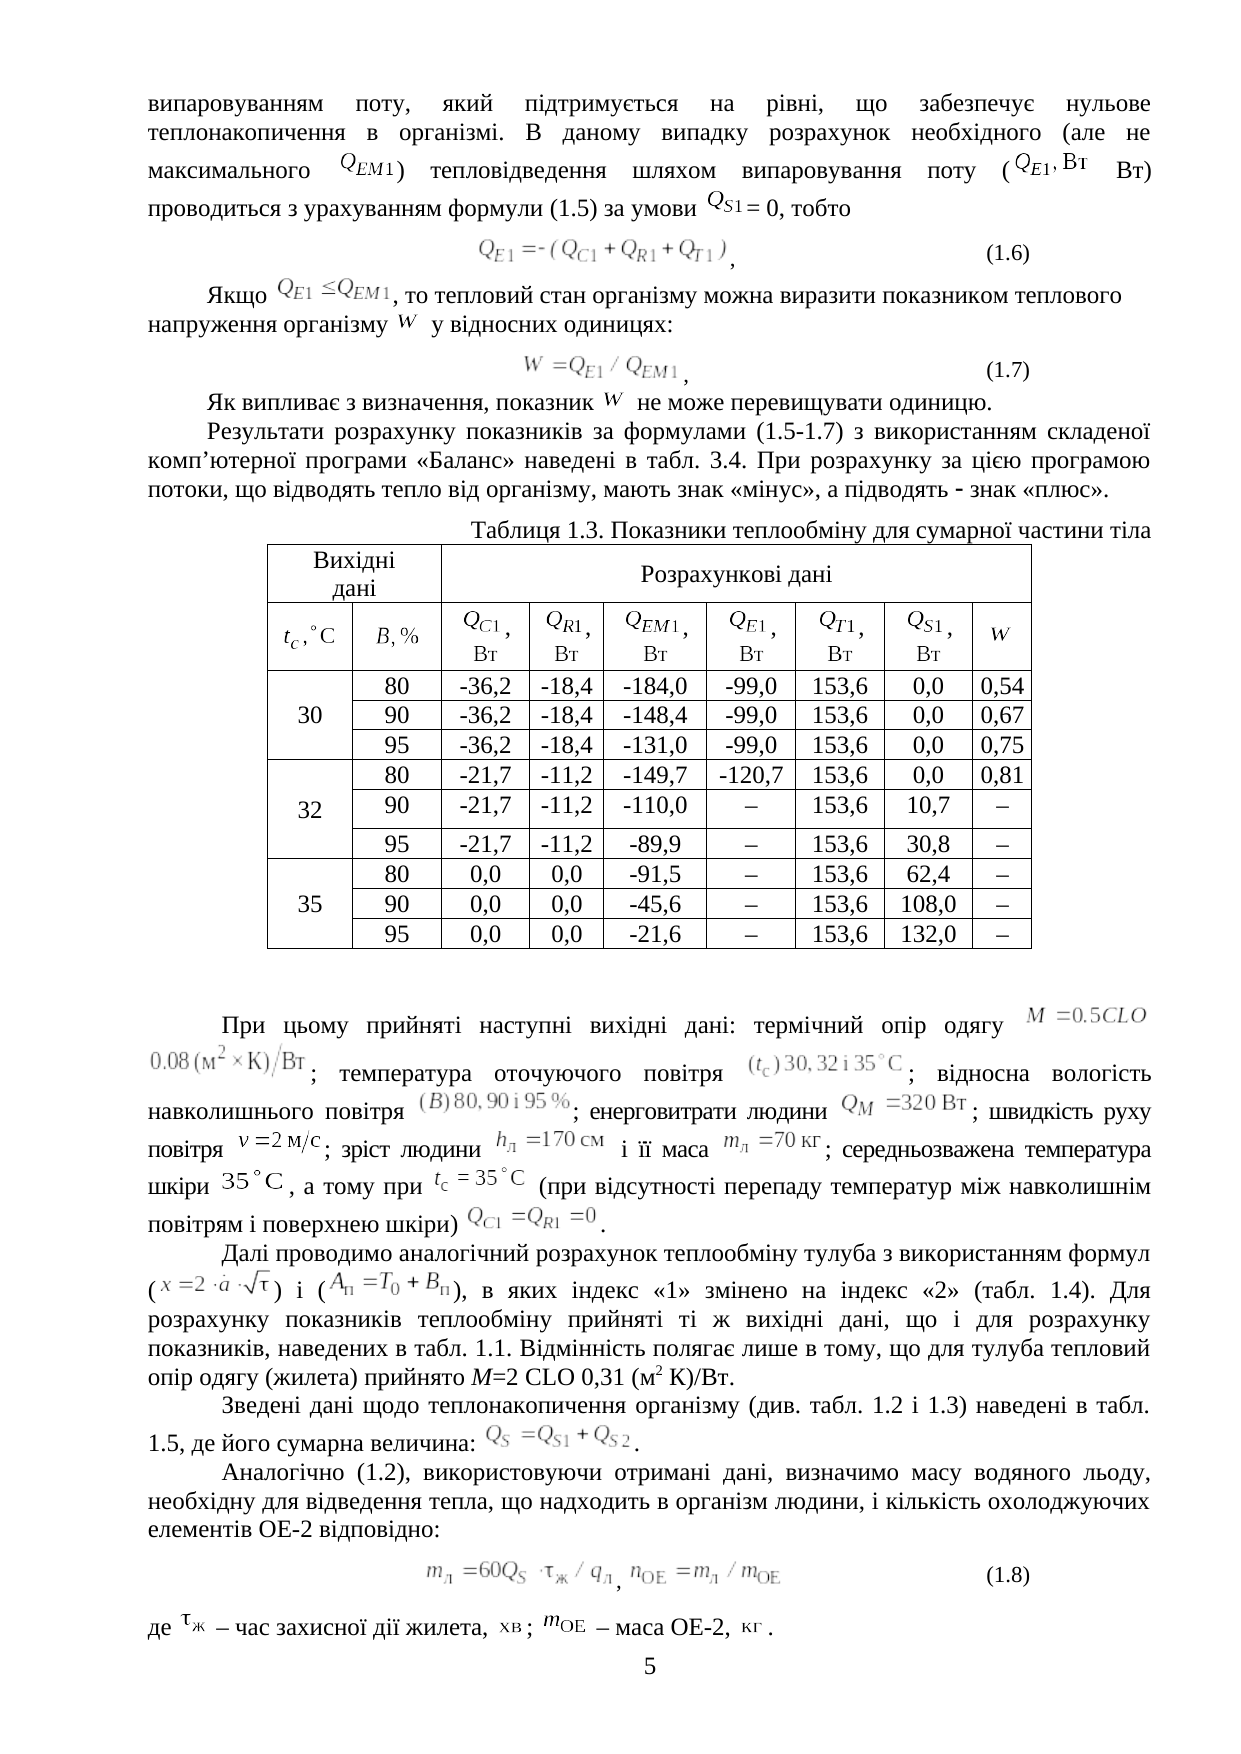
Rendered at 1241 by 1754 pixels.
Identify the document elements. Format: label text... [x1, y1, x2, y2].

table_cell 62,4 [885, 859, 972, 888]
table_header (1.8) [952, 1543, 1041, 1593]
text Як випливає з визначення, показник не може перевищувати одиницю. [148, 387, 1152, 416]
text При цьому прийняті наступні вихідні дані: термічний опір одягу ; температура оточуючого повітря ; відносна вологість навколишнього повітря ; енерговитрати людини ; швидкість руху повітря ; зріст людини і її маса ; середньозважена температура шкіри , а тому при (при відсутності перепаду температур між навколишнім повітрям і поверхнею шкіри) . [148, 1002, 1152, 1238]
table_cell , [796, 603, 884, 670]
table_cell 35 [268, 859, 352, 947]
table_cell 0,54 [973, 671, 1031, 699]
table_cell 32 [268, 760, 352, 858]
table_cell [268, 603, 352, 670]
table_header , [258, 338, 952, 387]
table_cell – [707, 889, 795, 918]
table_cell 0,0 [442, 919, 529, 947]
table_cell 153,6 [796, 889, 884, 918]
table_cell 153,6 [796, 829, 884, 858]
table_cell -21,6 [604, 919, 706, 947]
table_cell -89,9 [604, 829, 706, 858]
table_cell – [973, 829, 1031, 858]
table_cell , [604, 603, 706, 670]
table_cell 90 [353, 701, 441, 729]
table_cell -99,0 [707, 730, 795, 759]
table_cell -21,7 [442, 829, 529, 858]
table_cell 95 [353, 919, 441, 947]
text Якщо , то тепловий стан організму можна виразити показником теплового напруження організму у відносних одиницях: [148, 271, 1152, 338]
table_cell -99,0 [707, 701, 795, 729]
text Таблиця 1.3. Показники теплообміну для сумарної частини тіла [148, 515, 1152, 544]
table_cell -184,0 [604, 671, 706, 699]
table_cell 0,0 [442, 889, 529, 918]
table_cell , [442, 603, 529, 670]
table_cell 153,6 [796, 760, 884, 789]
table_cell 30,8 [885, 829, 972, 858]
table_header (1.6) [953, 221, 1041, 271]
table_cell -21,7 [442, 790, 529, 828]
table_cell -18,4 [530, 701, 603, 729]
table_cell [973, 603, 1031, 670]
table_cell 0,67 [973, 701, 1031, 729]
table_cell – [973, 919, 1031, 947]
table_cell [353, 603, 441, 670]
table_cell -149,7 [604, 760, 706, 789]
table_cell -131,0 [604, 730, 706, 759]
table_cell -36,2 [442, 701, 529, 729]
table_cell 90 [353, 790, 441, 828]
text Аналогічно (1.2), використовуючи отримані дані, визначимо масу водяного льоду, необхідну для відведення тепла, що надходить в організм людини, і кількість охолоджуючих елементів ОЕ-2 відповідно: [148, 1457, 1152, 1543]
table_cell 0,0 [885, 701, 972, 729]
table_cell – [707, 829, 795, 858]
table_cell 108,0 [885, 889, 972, 918]
table_cell -21,7 [442, 760, 529, 789]
table_cell 153,6 [796, 790, 884, 828]
table_cell 30 [268, 671, 352, 759]
table_cell -36,2 [442, 730, 529, 759]
table_cell -11,2 [530, 829, 603, 858]
text Далі проводимо аналогічний розрахунок теплообміну тулуба з використанням формул () і (), в яких індекс «1» змінено на індекс «2» (табл. 1.4). Для розрахунку показників теплообміну прийняті ті ж вихідні дані, що і для розрахунку показників, наведених в табл. 1.1. Відмінність полягає лише в тому, що для тулуба тепловий опір одягу (жилета) прийнято M=2 CLO 0,31 (м2 К)/Вт. [148, 1238, 1152, 1391]
table_cell 0,0 [885, 671, 972, 699]
table_cell -18,4 [530, 730, 603, 759]
table_cell -11,2 [530, 790, 603, 828]
table_cell – [973, 889, 1031, 918]
table_cell -120,7 [707, 760, 795, 789]
table_cell 10,7 [885, 790, 972, 828]
table_header , [258, 1543, 952, 1593]
table_cell – [707, 919, 795, 947]
table_header , [258, 221, 952, 271]
table_cell – [707, 859, 795, 888]
table_cell 80 [353, 760, 441, 789]
table_cell -148,4 [604, 701, 706, 729]
table_cell , [707, 603, 795, 670]
text Результати розрахунку показників за формулами (1.5-1.7) з використанням складеної комп’ютерної програми «Баланс» наведені в табл. 3.4. При розрахунку за цією програмою потоки, що відводять тепло від організму, мають знак «мінус», а підводять знак «плюс». [148, 416, 1152, 502]
table_cell 153,6 [796, 919, 884, 947]
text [148, 88, 1152, 221]
table_cell 0,0 [530, 889, 603, 918]
table_cell – [973, 790, 1031, 828]
table_header Вихідні дані [268, 545, 441, 602]
table_cell 153,6 [796, 730, 884, 759]
table_cell , [885, 603, 972, 670]
table_cell 80 [353, 859, 441, 888]
table_cell 0,0 [442, 859, 529, 888]
text де – час захисної дії жилета, ; – маса ОЕ-2, . [148, 1593, 1152, 1641]
table_cell – [973, 859, 1031, 888]
table_cell 153,6 [796, 859, 884, 888]
table_cell -18,4 [530, 671, 603, 699]
table_cell -110,0 [604, 790, 706, 828]
table_cell -91,5 [604, 859, 706, 888]
table_cell -99,0 [707, 671, 795, 699]
table_cell 95 [353, 730, 441, 759]
table_cell 153,6 [796, 701, 884, 729]
table_cell 80 [353, 671, 441, 699]
table_cell -36,2 [442, 671, 529, 699]
table_cell 95 [353, 829, 441, 858]
table_cell 153,6 [796, 671, 884, 699]
table_cell 0,0 [885, 760, 972, 789]
table_cell 0,0 [885, 730, 972, 759]
table_cell 132,0 [885, 919, 972, 947]
table_cell , [530, 603, 603, 670]
table_cell 90 [353, 889, 441, 918]
table_header (1.7) [953, 338, 1041, 387]
table_cell – [707, 790, 795, 828]
table_cell -11,2 [530, 760, 603, 789]
table_cell 0,0 [530, 859, 603, 888]
text Зведені дані щодо теплонакопичення організму (див. табл. 1.2 і 1.3) наведені в табл. 1.5, де його сумарна величина: . [148, 1391, 1152, 1457]
table_cell -45,6 [604, 889, 706, 918]
table_cell 0,75 [973, 730, 1031, 759]
table_cell 0,81 [973, 760, 1031, 789]
table_cell 0,0 [530, 919, 603, 947]
table_header Розрахункові дані [442, 545, 1031, 602]
